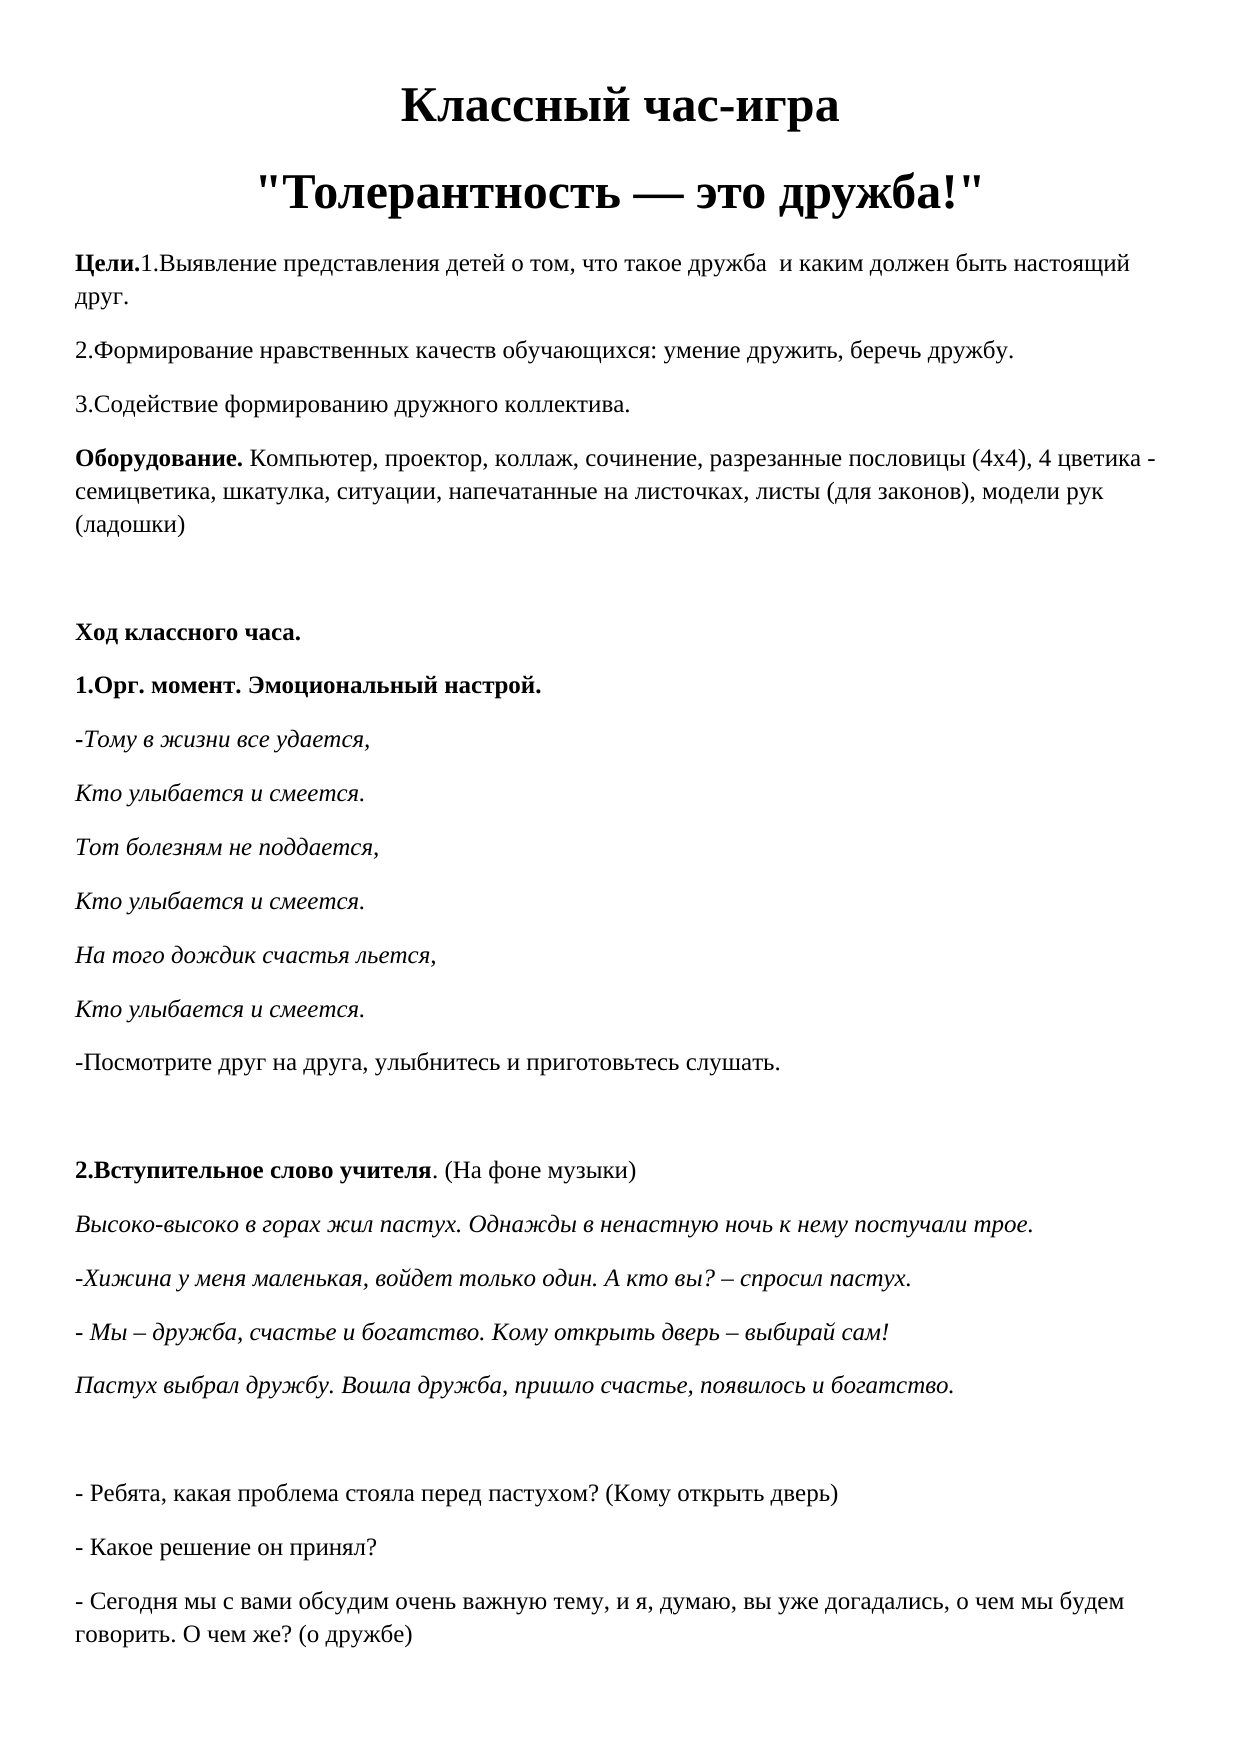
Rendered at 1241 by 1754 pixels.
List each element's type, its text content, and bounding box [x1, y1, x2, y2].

text 1.Орг. момент. Эмоциональный настрой. [75, 671, 1165, 699]
text Кто улыбается и смеется. [75, 778, 1165, 807]
text На того дождик счастья льется, [75, 940, 1165, 968]
text 2.Формирование нравственных качеств обучающихся: умение дружить, беречь дружбу. [75, 335, 1165, 364]
text Высоко-высоко в горах жил пастух. Однажды в ненастную ночь к нему постучали трое. [75, 1209, 1165, 1238]
text 2.Вступительное слово учителя. (На фоне музыки) [75, 1155, 1165, 1184]
text - Сегодня мы с вами обсудим очень важную тему, и я, думаю, вы уже догадались, о чем мы будем говорить. О чем же? (о дружбе) [75, 1586, 1165, 1648]
text Оборудование. Компьютер, проектор, коллаж, сочинение, разрезанные пословицы (4х4), 4 цветика - семицветика, шкатулка, ситуации, напечатанные на листочках, листы (для законов), модели рук (ладошки) [75, 443, 1165, 538]
text -Тому в жизни все удается, [75, 724, 1165, 753]
text Классный час-игра [75, 75, 1165, 132]
text - Мы – дружба, счастье и богатство. Кому открыть дверь – выбирай сам! [75, 1317, 1165, 1346]
text - Какое решение он принял? [75, 1532, 1165, 1561]
text Кто улыбается и смеется. [75, 994, 1165, 1022]
text "Толерантность — это дружба!" [75, 162, 1165, 219]
text -Хижина у меня маленькая, войдет только один. А кто вы? – спросил пастух. [75, 1263, 1165, 1292]
text -Посмотрите друг на друга, улыбнитесь и приготовьтесь слушать. [75, 1047, 1165, 1076]
text Кто улыбается и смеется. [75, 886, 1165, 915]
text 3.Содействие формированию дружного коллектива. [75, 389, 1165, 418]
text Ход классного часа. [75, 617, 1165, 645]
text Пастух выбрал дружбу. Вошла дружба, пришло счастье, появилось и богатство. [75, 1371, 1165, 1399]
text - Ребята, какая проблема стояла перед пастухом? (Кому открыть дверь) [75, 1478, 1165, 1507]
text Тот болезням не поддается, [75, 832, 1165, 861]
text Цели.1.Выявление представления детей о том, что такое дружба и каким должен быть настоящий друг. [75, 248, 1165, 310]
